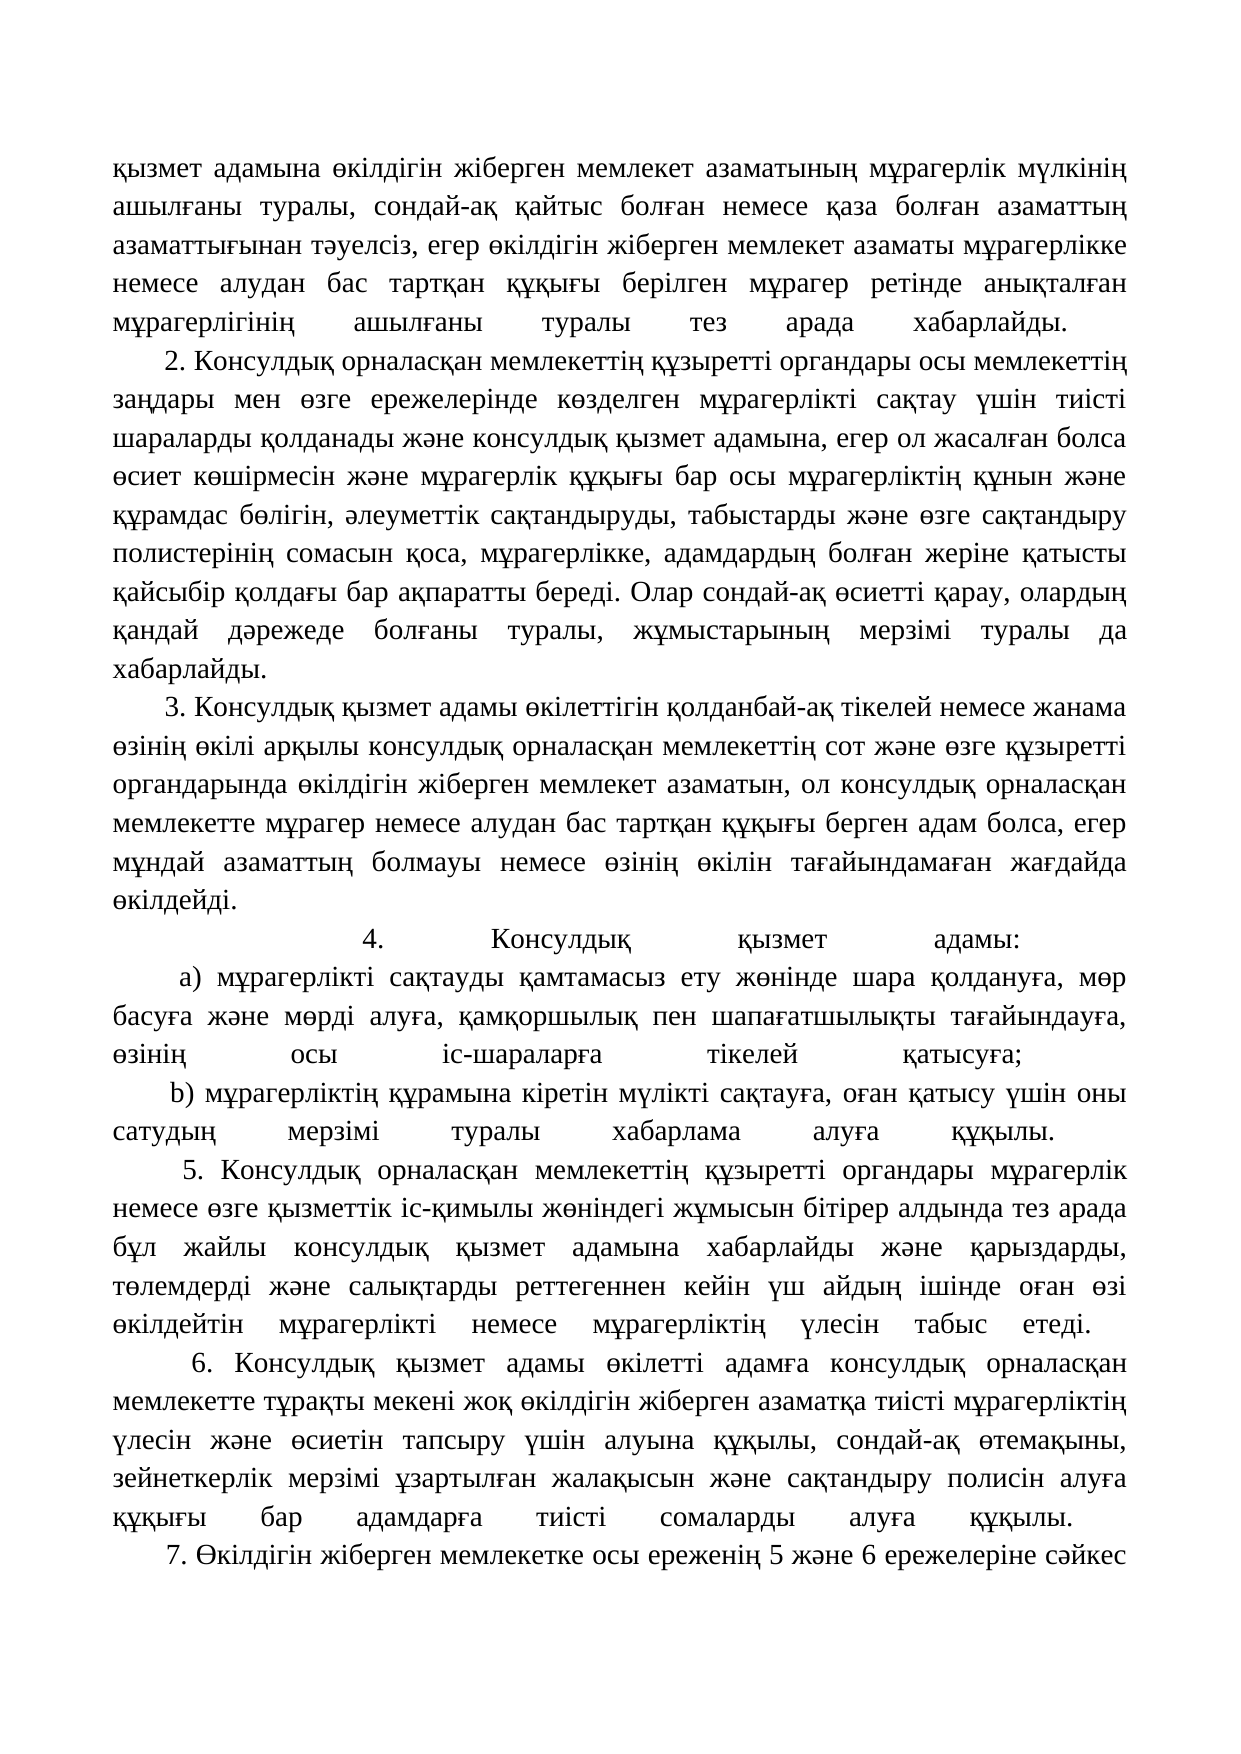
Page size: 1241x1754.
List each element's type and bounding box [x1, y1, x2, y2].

text [112, 150, 1128, 1571]
